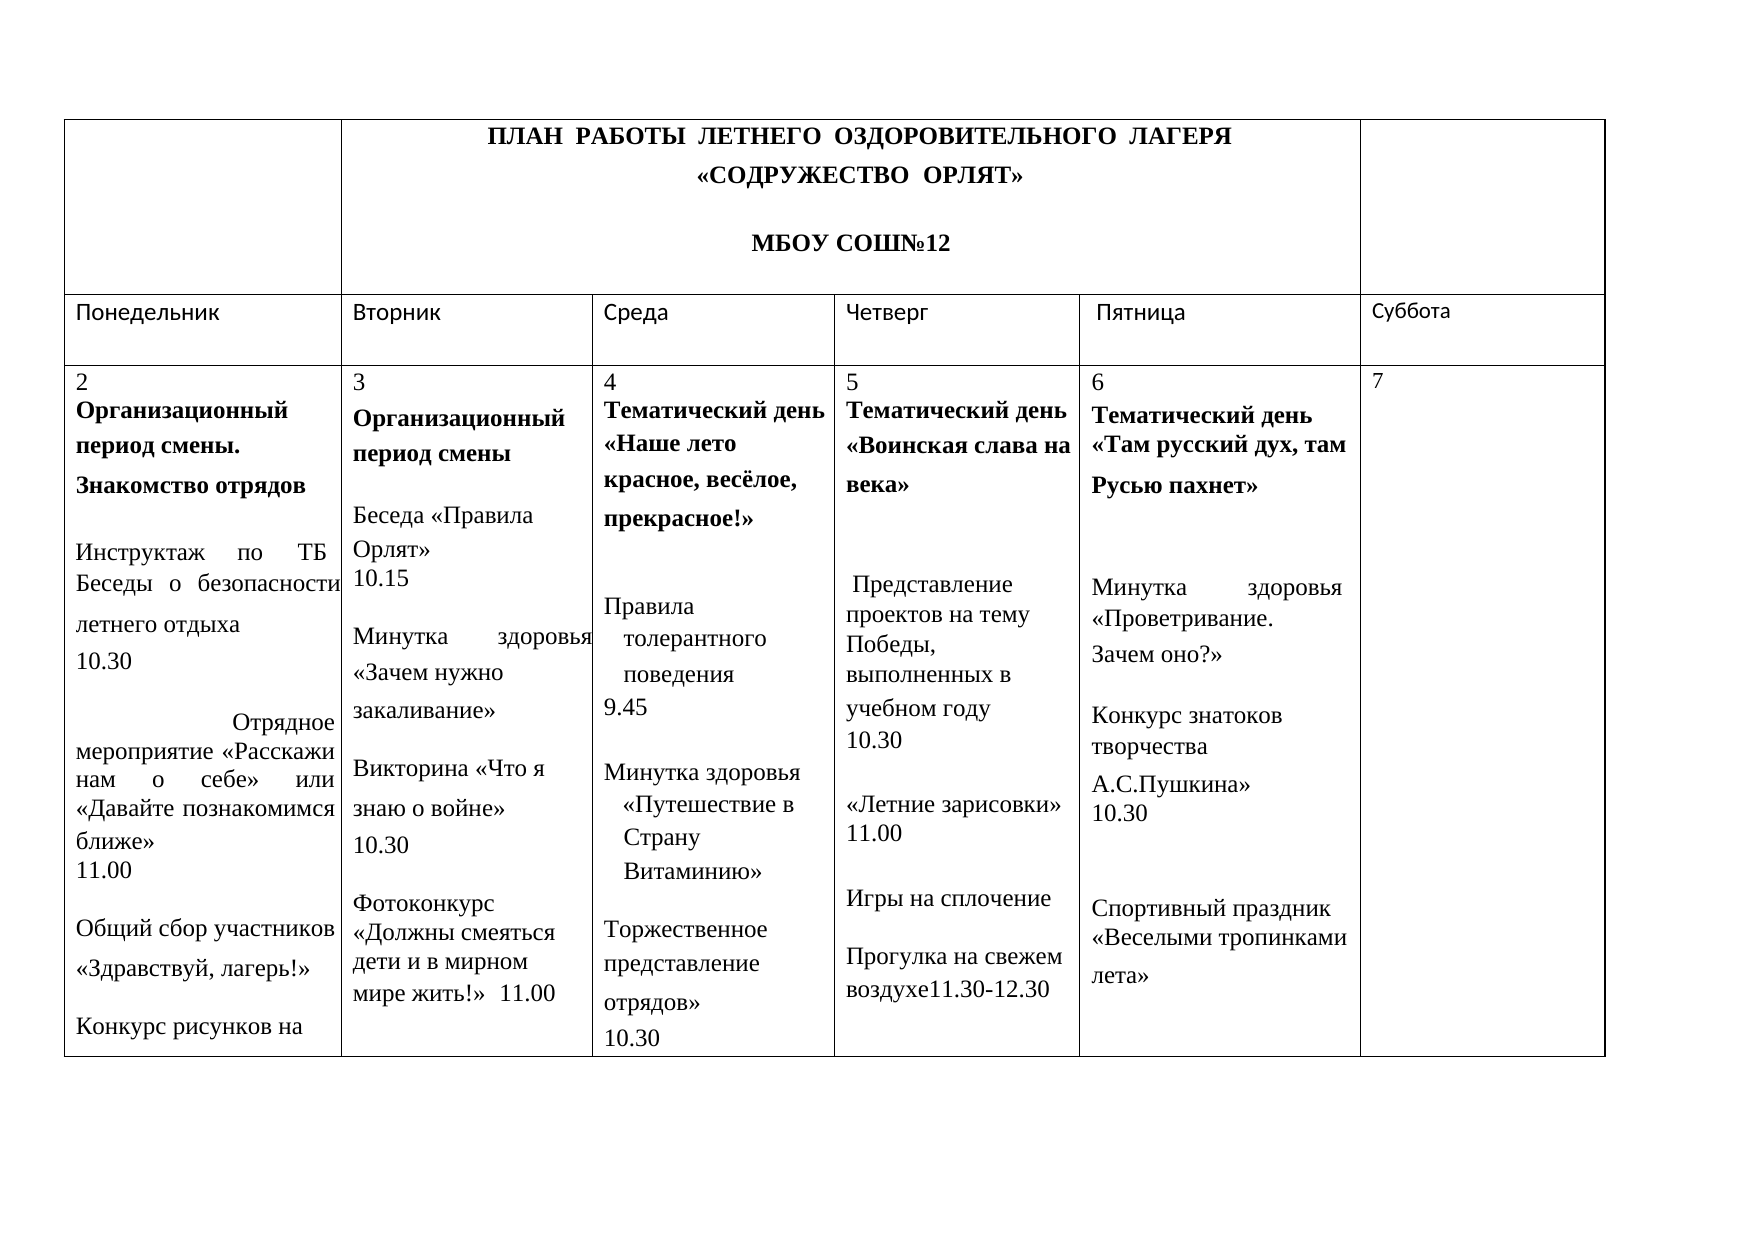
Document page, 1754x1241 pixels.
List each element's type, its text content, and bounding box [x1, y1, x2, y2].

table_cell Четверг [835, 295, 1079, 365]
table_cell 5 Тематический день «Воинская слава на века» Представление проектов на тему Победы, выполненных в учебном году 10.30 «Летние зарисовки» 11.00 Игры на сплочение Прогулка на свежем воздухе11.30-12.30 [835, 366, 1079, 1056]
table_cell Суббота [1361, 295, 1604, 365]
table_header [65, 120, 341, 294]
table_cell Понедельник [65, 295, 341, 365]
table_cell Пятница [1080, 295, 1360, 365]
table_cell 3 Организационный период смены Беседа «Правила Орлят» 10.15 Минутка здоровья «Зачем нужно закаливание» Викторина «Что я знаю о войне» 10.30 Фотоконкурс «Должны смеяться дети и в мирном мире жить!» 11.00 [342, 366, 592, 1056]
table_cell 7 [1361, 366, 1604, 1056]
table_cell 4 Тематический день «Наше лето красное, весёлое, прекрасное!» Правила толерантного поведения 9.45 Минутка здоровья «Путешествие в Страну Витаминию» Торжественное представление отрядов» 10.30 [593, 366, 834, 1056]
table_cell 6 Тематический день «Там русский дух, там Русью пахнет» Минутка здоровья «Проветривание. Зачем оно?» Конкурс знатоков творчества А.С.Пушкина» 10.30 Спортивный праздник «Веселыми тропинками лета» [1080, 366, 1360, 1056]
table_header [1361, 120, 1604, 294]
table_cell Среда [593, 295, 834, 365]
table_cell 2 Организационный период смены. Знакомство отрядов Инструктаж по ТБ Беседы о безопасности летнего отдыха 10.30 Отрядное мероприятие «Расскажи нам о себе» или «Давайте познакомимся ближе» 11.00 Общий сбор участников «Здравствуй, лагерь!» Конкурс рисунков на [65, 366, 341, 1056]
table_cell Вторник [342, 295, 592, 365]
table_header ПЛАН РАБОТЫ ЛЕТНЕГО ОЗДОРОВИТЕЛЬНОГО ЛАГЕРЯ «СОДРУЖЕСТВО ОРЛЯТ» МБОУ СОШ№12 [342, 120, 1360, 294]
